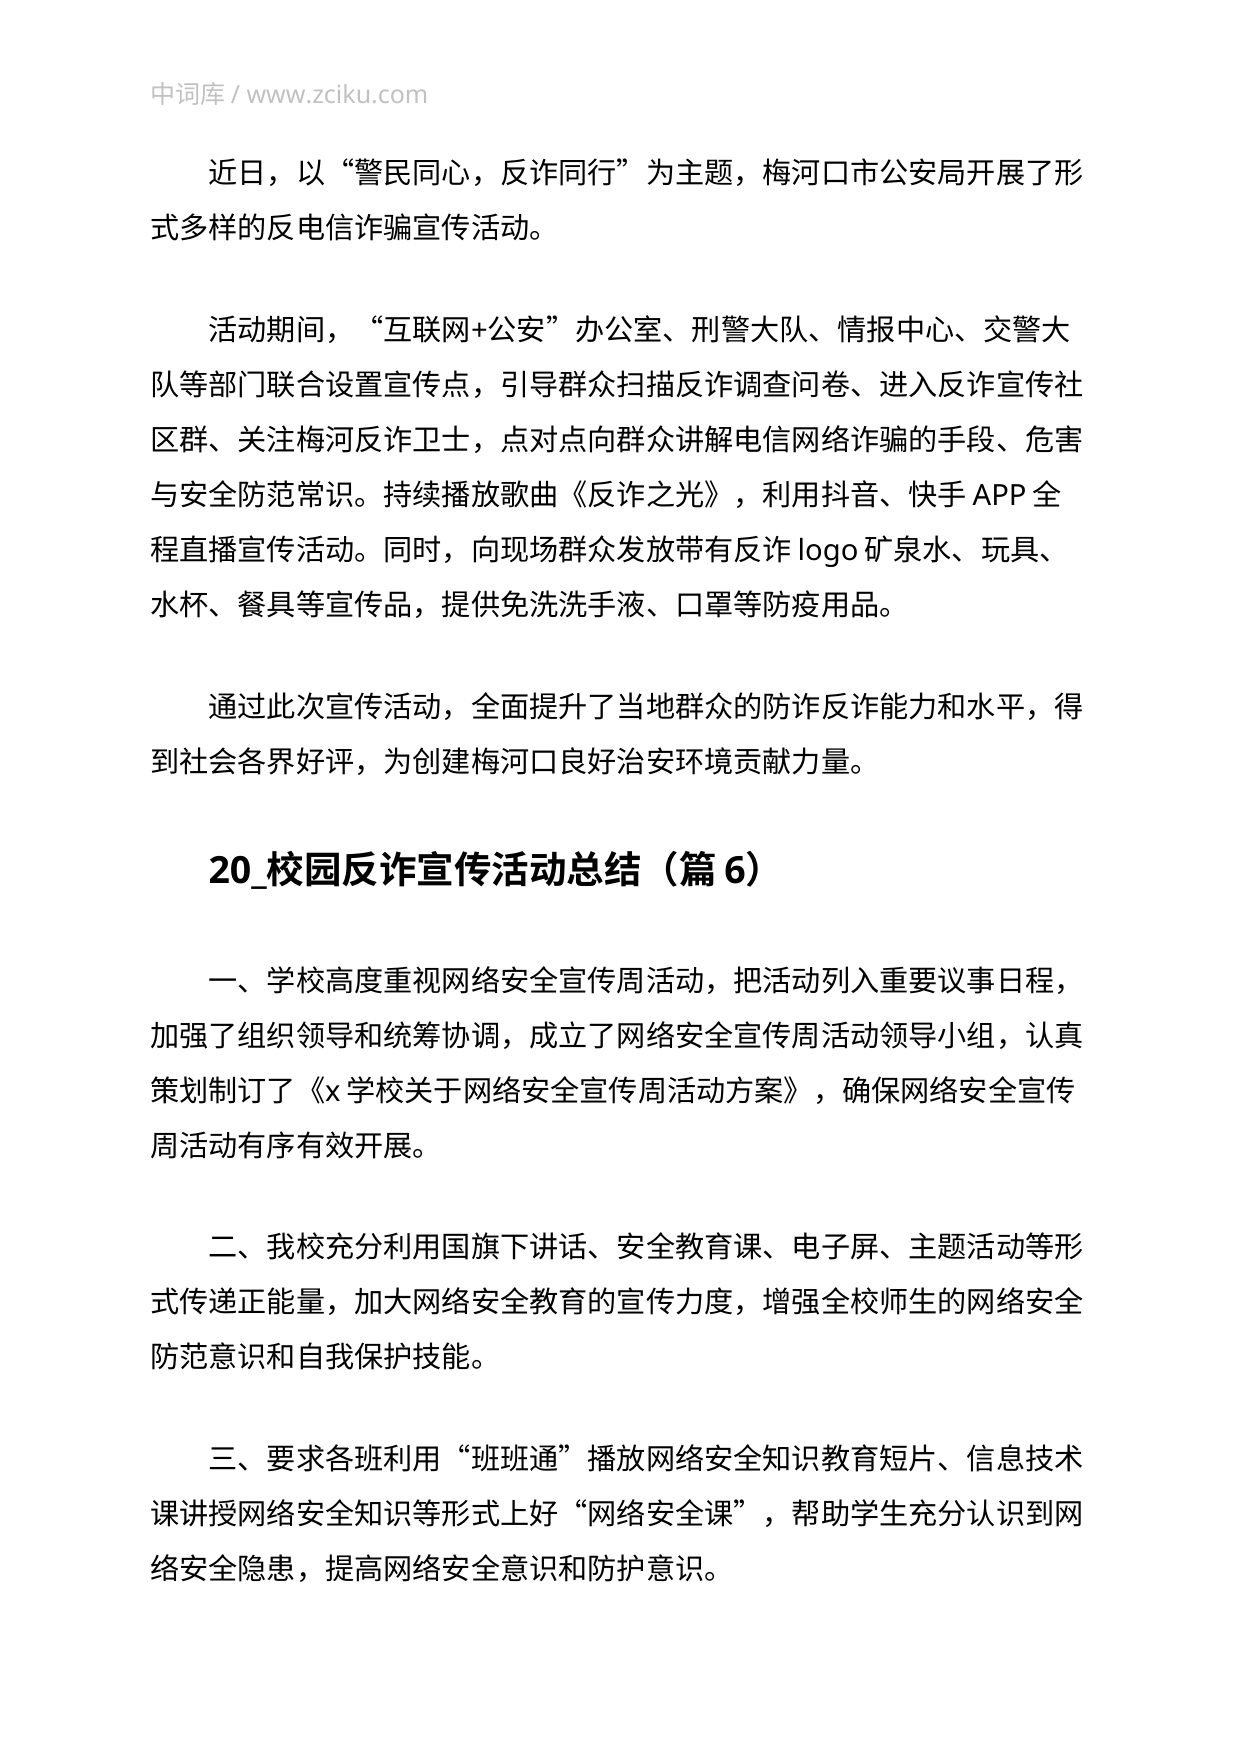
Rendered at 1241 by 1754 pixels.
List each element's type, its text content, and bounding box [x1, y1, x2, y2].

text 通过此次宣传活动，全面提升了当地群众的防诈反诈能力和水平，得到社会各界好评，为创建梅河口良好治安环境贡献力量。 [150, 683, 1090, 780]
text 三、要求各班利用“班班通”播放网络安全知识教育短片、信息技术课讲授网络安全知识等形式上好“网络安全课”，帮助学生充分认识到网络安全隐患，提高网络安全意识和防护意识。 [150, 1436, 1090, 1588]
text 活动期间，“互联网+公安”办公室、刑警大队、情报中心、交警大队等部门联合设置宣传点，引导群众扫描反诈调查问卷、进入反诈宣传社区群、关注梅河反诈卫士，点对点向群众讲解电信网络诈骗的手段、危害与安全防范常识。持续播放歌曲《反诈之光》，利用抖音、快手APP全程直播宣传活动。同时，向现场群众发放带有反诈logo矿泉水、玩具、水杯、餐具等宣传品，提供免洗洗手液、口罩等防疫用品。 [150, 307, 1090, 624]
text 20_校园反诈宣传活动总结（篇6） [150, 840, 1090, 894]
text 近日，以“警民同心，反诈同行”为主题，梅河口市公安局开展了形式多样的反电信诈骗宣传活动。 [150, 150, 1090, 247]
text 二、我校充分利用国旗下讲话、安全教育课、电子屏、主题活动等形式传递正能量，加大网络安全教育的宣传力度，增强全校师生的网络安全防范意识和自我保护技能。 [150, 1224, 1090, 1376]
text 一、学校高度重视网络安全宣传周活动，把活动列入重要议事日程，加强了组织领导和统筹协调，成立了网络安全宣传周活动领导小组，认真策划制订了《x学校关于网络安全宣传周活动方案》，确保网络安全宣传周活动有序有效开展。 [150, 957, 1090, 1164]
